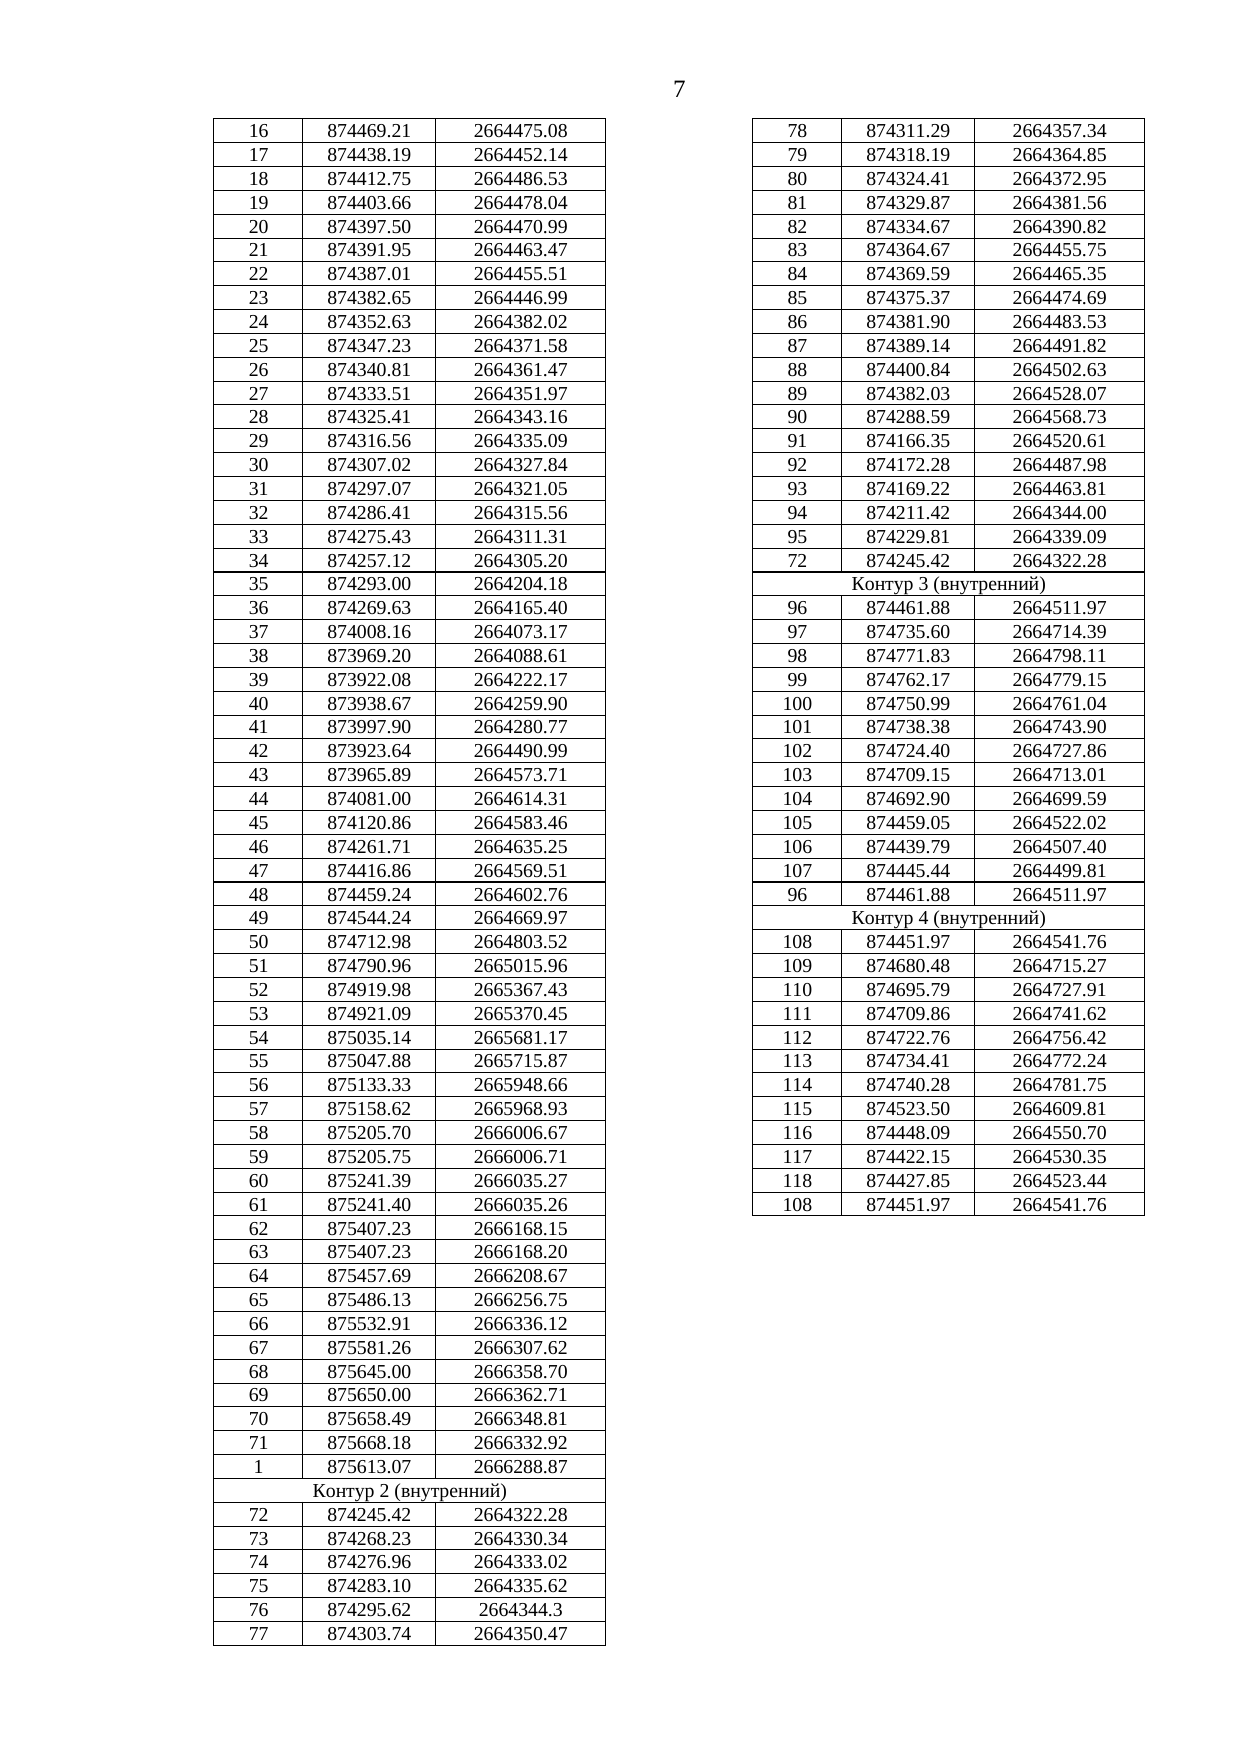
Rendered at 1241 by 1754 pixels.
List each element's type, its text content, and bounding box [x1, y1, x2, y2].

table_cell 2664520.61 [975, 429, 1144, 452]
table_cell 24 [214, 310, 302, 333]
table_cell 874381.90 [842, 310, 974, 333]
table_cell 2664781.75 [975, 1073, 1144, 1096]
table_cell 874391.95 [303, 239, 435, 261]
table_cell 2664446.99 [436, 286, 605, 309]
table_cell 72 [753, 549, 841, 571]
table_cell 2666307.62 [436, 1336, 605, 1358]
table_cell 21 [214, 239, 302, 261]
table_cell 875581.26 [303, 1336, 435, 1358]
table_cell 2666006.71 [436, 1145, 605, 1168]
table_cell 109 [753, 954, 841, 977]
table_cell 2664761.04 [975, 692, 1144, 714]
table_cell 2665948.66 [436, 1073, 605, 1096]
table_cell 874919.98 [303, 978, 435, 1001]
table_cell 115 [753, 1097, 841, 1120]
table_cell 17 [214, 143, 302, 166]
table_cell 2664371.58 [436, 334, 605, 357]
table_cell 2664335.09 [436, 429, 605, 452]
table_cell 874921.09 [303, 1002, 435, 1024]
table_cell 874544.24 [303, 906, 435, 929]
table_cell 2664259.90 [436, 692, 605, 714]
table_cell 2664322.28 [436, 1503, 605, 1526]
table_cell Контур 4 (внутренний) [753, 906, 1144, 929]
table_cell 60 [214, 1169, 302, 1192]
table_cell 874451.97 [842, 930, 974, 953]
table_cell 2666256.75 [436, 1288, 605, 1311]
table_cell 874709.15 [842, 763, 974, 786]
table_cell 2664455.75 [975, 239, 1144, 261]
table_cell 2666348.81 [436, 1407, 605, 1430]
table_cell 2664335.62 [436, 1574, 605, 1597]
table_cell 2664602.76 [436, 883, 605, 905]
table_cell 2664741.62 [975, 1002, 1144, 1024]
table_cell 113 [753, 1050, 841, 1072]
table_cell 2664569.51 [436, 859, 605, 881]
table_cell 2664339.09 [975, 525, 1144, 547]
table_cell 2664772.24 [975, 1050, 1144, 1072]
table_cell 874325.41 [303, 405, 435, 428]
table_cell 57 [214, 1097, 302, 1120]
table_cell 101 [753, 716, 841, 738]
table_cell 875205.70 [303, 1121, 435, 1144]
table_cell 2666332.92 [436, 1431, 605, 1454]
table_cell 87 [753, 334, 841, 357]
table_cell 2664798.11 [975, 644, 1144, 667]
table_cell 874297.07 [303, 477, 435, 500]
table_cell 874445.44 [842, 859, 974, 881]
table_cell 26 [214, 358, 302, 381]
table_cell 2664528.07 [975, 382, 1144, 404]
table_cell 49 [214, 906, 302, 929]
table_cell 66 [214, 1312, 302, 1335]
table_cell 2664803.52 [436, 930, 605, 953]
table_cell 874257.12 [303, 549, 435, 571]
table_cell 874340.81 [303, 358, 435, 381]
table_cell 2664522.02 [975, 811, 1144, 834]
table_cell 2664502.63 [975, 358, 1144, 381]
table_cell 2666168.15 [436, 1216, 605, 1239]
table_cell 19 [214, 191, 302, 213]
table_cell 39 [214, 668, 302, 691]
table_cell 37 [214, 620, 302, 643]
table_cell 41 [214, 716, 302, 738]
table_cell 2664357.34 [975, 119, 1144, 142]
table_cell 874283.10 [303, 1574, 435, 1597]
table_cell 44 [214, 787, 302, 810]
table_cell 2664465.35 [975, 262, 1144, 285]
table_cell 874724.40 [842, 739, 974, 762]
table_cell 88 [753, 358, 841, 381]
table_cell 2664455.51 [436, 262, 605, 285]
table_cell 2664382.02 [436, 310, 605, 333]
table_cell 874416.86 [303, 859, 435, 881]
table_cell 2664381.56 [975, 191, 1144, 213]
table_cell 2664779.15 [975, 668, 1144, 691]
table_cell 16 [214, 119, 302, 142]
table_cell 96 [753, 596, 841, 619]
table_cell 33 [214, 525, 302, 547]
table_cell 51 [214, 954, 302, 977]
table_cell 2664280.77 [436, 716, 605, 738]
table_cell 116 [753, 1121, 841, 1144]
table_cell 2664222.17 [436, 668, 605, 691]
table_cell 73 [214, 1527, 302, 1549]
table_cell 874461.88 [842, 883, 974, 905]
table_cell 71 [214, 1431, 302, 1454]
table_cell 75 [214, 1574, 302, 1597]
table_cell 875613.07 [303, 1455, 435, 1478]
table_cell 83 [753, 239, 841, 261]
table_cell 874352.63 [303, 310, 435, 333]
table_cell 2664315.56 [436, 501, 605, 524]
table_cell 2664343.16 [436, 405, 605, 428]
table_cell 874316.56 [303, 429, 435, 452]
table_cell 874318.19 [842, 143, 974, 166]
table_cell 84 [753, 262, 841, 285]
table_cell 22 [214, 262, 302, 285]
table_cell 874451.97 [842, 1193, 974, 1215]
table_cell 102 [753, 739, 841, 762]
table_cell 107 [753, 859, 841, 881]
table_cell 29 [214, 429, 302, 452]
table_cell 59 [214, 1145, 302, 1168]
table_cell 874081.00 [303, 787, 435, 810]
table_cell 62 [214, 1216, 302, 1239]
table_cell 2664487.98 [975, 453, 1144, 476]
table_cell 93 [753, 477, 841, 500]
table_cell 874293.00 [303, 573, 435, 595]
table_cell 2664475.08 [436, 119, 605, 142]
table_cell 32 [214, 501, 302, 524]
table_cell 2664541.76 [975, 1193, 1144, 1215]
table_cell 111 [753, 1002, 841, 1024]
table_cell 2664486.53 [436, 167, 605, 190]
table_cell 35 [214, 573, 302, 595]
table_cell 874762.17 [842, 668, 974, 691]
table_cell 85 [753, 286, 841, 309]
table_cell 874382.03 [842, 382, 974, 404]
table_cell 89 [753, 382, 841, 404]
table_cell 2664756.42 [975, 1026, 1144, 1048]
table_cell 874680.48 [842, 954, 974, 977]
table_cell 874347.23 [303, 334, 435, 357]
table_cell 2664713.01 [975, 763, 1144, 786]
table_cell 874459.05 [842, 811, 974, 834]
table_cell 874469.21 [303, 119, 435, 142]
table_cell 80 [753, 167, 841, 190]
table_cell 2664350.47 [436, 1622, 605, 1645]
table_cell 874261.71 [303, 835, 435, 858]
table_cell 874740.28 [842, 1073, 974, 1096]
table_cell 874422.15 [842, 1145, 974, 1168]
table_cell 2664344.00 [975, 501, 1144, 524]
table_cell 2664614.31 [436, 787, 605, 810]
table_cell 874269.63 [303, 596, 435, 619]
table_cell 874389.14 [842, 334, 974, 357]
table_cell 2664327.84 [436, 453, 605, 476]
table_cell 874329.87 [842, 191, 974, 213]
table_cell 2664088.61 [436, 644, 605, 667]
table_cell 2664727.91 [975, 978, 1144, 1001]
table_cell 70 [214, 1407, 302, 1430]
table_cell 25 [214, 334, 302, 357]
table_cell 43 [214, 763, 302, 786]
table_cell 2664550.70 [975, 1121, 1144, 1144]
table_cell Контур 2 (внутренний) [214, 1479, 605, 1502]
table_cell 2664351.97 [436, 382, 605, 404]
table_cell 54 [214, 1026, 302, 1048]
table_cell 2664390.82 [975, 215, 1144, 237]
table_cell 2665015.96 [436, 954, 605, 977]
table_cell 874709.86 [842, 1002, 974, 1024]
table_cell 79 [753, 143, 841, 166]
table_cell 2664470.99 [436, 215, 605, 237]
table_cell 82 [753, 215, 841, 237]
table_cell 72 [214, 1503, 302, 1526]
table_cell 2664478.04 [436, 191, 605, 213]
table_cell 875486.13 [303, 1288, 435, 1311]
table_cell 873969.20 [303, 644, 435, 667]
table_cell 31 [214, 477, 302, 500]
table_cell 874172.28 [842, 453, 974, 476]
table_cell 45 [214, 811, 302, 834]
table_cell 58 [214, 1121, 302, 1144]
table_cell 874333.51 [303, 382, 435, 404]
table_cell 874307.02 [303, 453, 435, 476]
table_cell 94 [753, 501, 841, 524]
table_cell 97 [753, 620, 841, 643]
table_cell 2664204.18 [436, 573, 605, 595]
table_cell 99 [753, 668, 841, 691]
table_cell 2664305.20 [436, 549, 605, 571]
table_cell 874387.01 [303, 262, 435, 285]
table_cell 103 [753, 763, 841, 786]
table_cell 875407.23 [303, 1216, 435, 1239]
table_cell 875241.40 [303, 1193, 435, 1215]
table_cell 874211.42 [842, 501, 974, 524]
table_cell 2664609.81 [975, 1097, 1144, 1120]
table_cell 2664474.69 [975, 286, 1144, 309]
table_cell 55 [214, 1050, 302, 1072]
table_cell 874695.79 [842, 978, 974, 1001]
table_cell 90 [753, 405, 841, 428]
table_cell 2664372.95 [975, 167, 1144, 190]
table_cell 53 [214, 1002, 302, 1024]
table_cell 40 [214, 692, 302, 714]
table_cell 74 [214, 1550, 302, 1573]
table_cell 874771.83 [842, 644, 974, 667]
table_cell 2665367.43 [436, 978, 605, 1001]
table_cell 874276.96 [303, 1550, 435, 1573]
table_cell 110 [753, 978, 841, 1001]
table_cell 2666358.70 [436, 1360, 605, 1382]
table_cell 20 [214, 215, 302, 237]
table_cell 874692.90 [842, 787, 974, 810]
table_cell 2664311.31 [436, 525, 605, 547]
table_cell 2664573.71 [436, 763, 605, 786]
table_cell 2664669.97 [436, 906, 605, 929]
table_cell 874400.84 [842, 358, 974, 381]
table_cell 874397.50 [303, 215, 435, 237]
table_cell 42 [214, 739, 302, 762]
table_cell 2664490.99 [436, 739, 605, 762]
table_cell 874738.38 [842, 716, 974, 738]
table_cell 875158.62 [303, 1097, 435, 1120]
table_cell 2664541.76 [975, 930, 1144, 953]
table_cell 874722.76 [842, 1026, 974, 1048]
table_cell 38 [214, 644, 302, 667]
table_cell 2666006.67 [436, 1121, 605, 1144]
table_cell 2664344.3 [436, 1598, 605, 1621]
table_cell 874461.88 [842, 596, 974, 619]
table_cell 52 [214, 978, 302, 1001]
table_cell 28 [214, 405, 302, 428]
table_cell 874412.75 [303, 167, 435, 190]
table_cell 874268.23 [303, 1527, 435, 1549]
table_cell 2666168.20 [436, 1240, 605, 1263]
table_cell 1 [214, 1455, 302, 1478]
table_cell 2665370.45 [436, 1002, 605, 1024]
table_cell 2664568.73 [975, 405, 1144, 428]
table_cell 874790.96 [303, 954, 435, 977]
table_cell 105 [753, 811, 841, 834]
table_cell 100 [753, 692, 841, 714]
table_cell 874245.42 [303, 1503, 435, 1526]
table_cell 873923.64 [303, 739, 435, 762]
table_cell 23 [214, 286, 302, 309]
table_cell 874712.98 [303, 930, 435, 953]
table_cell 874750.99 [842, 692, 974, 714]
table_cell 875658.49 [303, 1407, 435, 1430]
table_cell 67 [214, 1336, 302, 1358]
table_cell 873997.90 [303, 716, 435, 738]
table_cell 2664714.39 [975, 620, 1144, 643]
table_cell 96 [753, 883, 841, 905]
table_cell 2664330.34 [436, 1527, 605, 1549]
table_cell 2664364.85 [975, 143, 1144, 166]
table_cell 2664333.02 [436, 1550, 605, 1573]
table_cell 875668.18 [303, 1431, 435, 1454]
table_cell 117 [753, 1145, 841, 1168]
table_cell 2664452.14 [436, 143, 605, 166]
table_cell 2664635.25 [436, 835, 605, 858]
table_cell 2664463.47 [436, 239, 605, 261]
table_cell 2665681.17 [436, 1026, 605, 1048]
table_cell 2665715.87 [436, 1050, 605, 1072]
table_cell 2666362.71 [436, 1384, 605, 1406]
table_cell Контур 3 (внутренний) [753, 573, 1144, 595]
table_cell 2666208.67 [436, 1264, 605, 1287]
table_cell 875650.00 [303, 1384, 435, 1406]
table_cell 874735.60 [842, 620, 974, 643]
table_cell 2664321.05 [436, 477, 605, 500]
table_cell 874448.09 [842, 1121, 974, 1144]
table_cell 2664530.35 [975, 1145, 1144, 1168]
table_cell 108 [753, 930, 841, 953]
table_cell 874229.81 [842, 525, 974, 547]
table_cell 2664361.47 [436, 358, 605, 381]
table_cell 34 [214, 549, 302, 571]
table_cell 47 [214, 859, 302, 881]
table_cell 874439.79 [842, 835, 974, 858]
table_cell 2665968.93 [436, 1097, 605, 1120]
table_cell 2664743.90 [975, 716, 1144, 738]
table_cell 875035.14 [303, 1026, 435, 1048]
table_cell 56 [214, 1073, 302, 1096]
table_cell 18 [214, 167, 302, 190]
table_cell 874459.24 [303, 883, 435, 905]
table_cell 2664715.27 [975, 954, 1144, 977]
table_cell 874523.50 [842, 1097, 974, 1120]
table_cell 874334.67 [842, 215, 974, 237]
table_cell 874295.62 [303, 1598, 435, 1621]
table_cell 2664499.81 [975, 859, 1144, 881]
table_cell 2664073.17 [436, 620, 605, 643]
table_cell 874120.86 [303, 811, 435, 834]
table_cell 2664491.82 [975, 334, 1144, 357]
table_cell 875133.33 [303, 1073, 435, 1096]
table_cell 2666336.12 [436, 1312, 605, 1335]
table_cell 77 [214, 1622, 302, 1645]
table_cell 874438.19 [303, 143, 435, 166]
table_cell 114 [753, 1073, 841, 1096]
table_cell 30 [214, 453, 302, 476]
table_cell 61 [214, 1193, 302, 1215]
table_cell 873938.67 [303, 692, 435, 714]
table_cell 875205.75 [303, 1145, 435, 1168]
table_cell 874403.66 [303, 191, 435, 213]
table_cell 874275.43 [303, 525, 435, 547]
table_cell 63 [214, 1240, 302, 1263]
table_cell 86 [753, 310, 841, 333]
table_cell 2664511.97 [975, 596, 1144, 619]
table_cell 875645.00 [303, 1360, 435, 1382]
table_cell 874364.67 [842, 239, 974, 261]
table_cell 36 [214, 596, 302, 619]
table_cell 108 [753, 1193, 841, 1215]
table_cell 875241.39 [303, 1169, 435, 1192]
table_cell 91 [753, 429, 841, 452]
table_cell 2664483.53 [975, 310, 1144, 333]
table_cell 874369.59 [842, 262, 974, 285]
table_cell 873922.08 [303, 668, 435, 691]
table_cell 95 [753, 525, 841, 547]
table_cell 2664322.28 [975, 549, 1144, 571]
table_cell 2666035.27 [436, 1169, 605, 1192]
table_cell 98 [753, 644, 841, 667]
table_cell 118 [753, 1169, 841, 1192]
table_cell 68 [214, 1360, 302, 1382]
table_cell 46 [214, 835, 302, 858]
table_cell 2666288.87 [436, 1455, 605, 1478]
table_cell 874169.22 [842, 477, 974, 500]
table_cell 50 [214, 930, 302, 953]
table_cell 874311.29 [842, 119, 974, 142]
table_cell 874008.16 [303, 620, 435, 643]
table_cell 76 [214, 1598, 302, 1621]
table_cell 874286.41 [303, 501, 435, 524]
table_cell 875407.23 [303, 1240, 435, 1263]
table_cell 2664699.59 [975, 787, 1144, 810]
table_cell 2666035.26 [436, 1193, 605, 1215]
table_cell 874375.37 [842, 286, 974, 309]
table_cell 2664463.81 [975, 477, 1144, 500]
table_cell 106 [753, 835, 841, 858]
table_cell 65 [214, 1288, 302, 1311]
table_cell 2664523.44 [975, 1169, 1144, 1192]
table_cell 875047.88 [303, 1050, 435, 1072]
table_cell 104 [753, 787, 841, 810]
table_cell 2664507.40 [975, 835, 1144, 858]
table_cell 874288.59 [842, 405, 974, 428]
table_cell 92 [753, 453, 841, 476]
table_cell 69 [214, 1384, 302, 1406]
table_cell 875457.69 [303, 1264, 435, 1287]
table_cell 874303.74 [303, 1622, 435, 1645]
table_cell 64 [214, 1264, 302, 1287]
table_cell 874324.41 [842, 167, 974, 190]
table_cell 112 [753, 1026, 841, 1048]
table_cell 874734.41 [842, 1050, 974, 1072]
table_cell 2664727.86 [975, 739, 1144, 762]
table_cell 2664583.46 [436, 811, 605, 834]
table_cell 48 [214, 883, 302, 905]
table_cell 2664511.97 [975, 883, 1144, 905]
table_cell 875532.91 [303, 1312, 435, 1335]
table_cell 873965.89 [303, 763, 435, 786]
table_cell 874245.42 [842, 549, 974, 571]
table_cell 78 [753, 119, 841, 142]
table_cell 874382.65 [303, 286, 435, 309]
table_cell 81 [753, 191, 841, 213]
table_cell 874427.85 [842, 1169, 974, 1192]
table_cell 27 [214, 382, 302, 404]
table_cell 2664165.40 [436, 596, 605, 619]
table_cell 874166.35 [842, 429, 974, 452]
